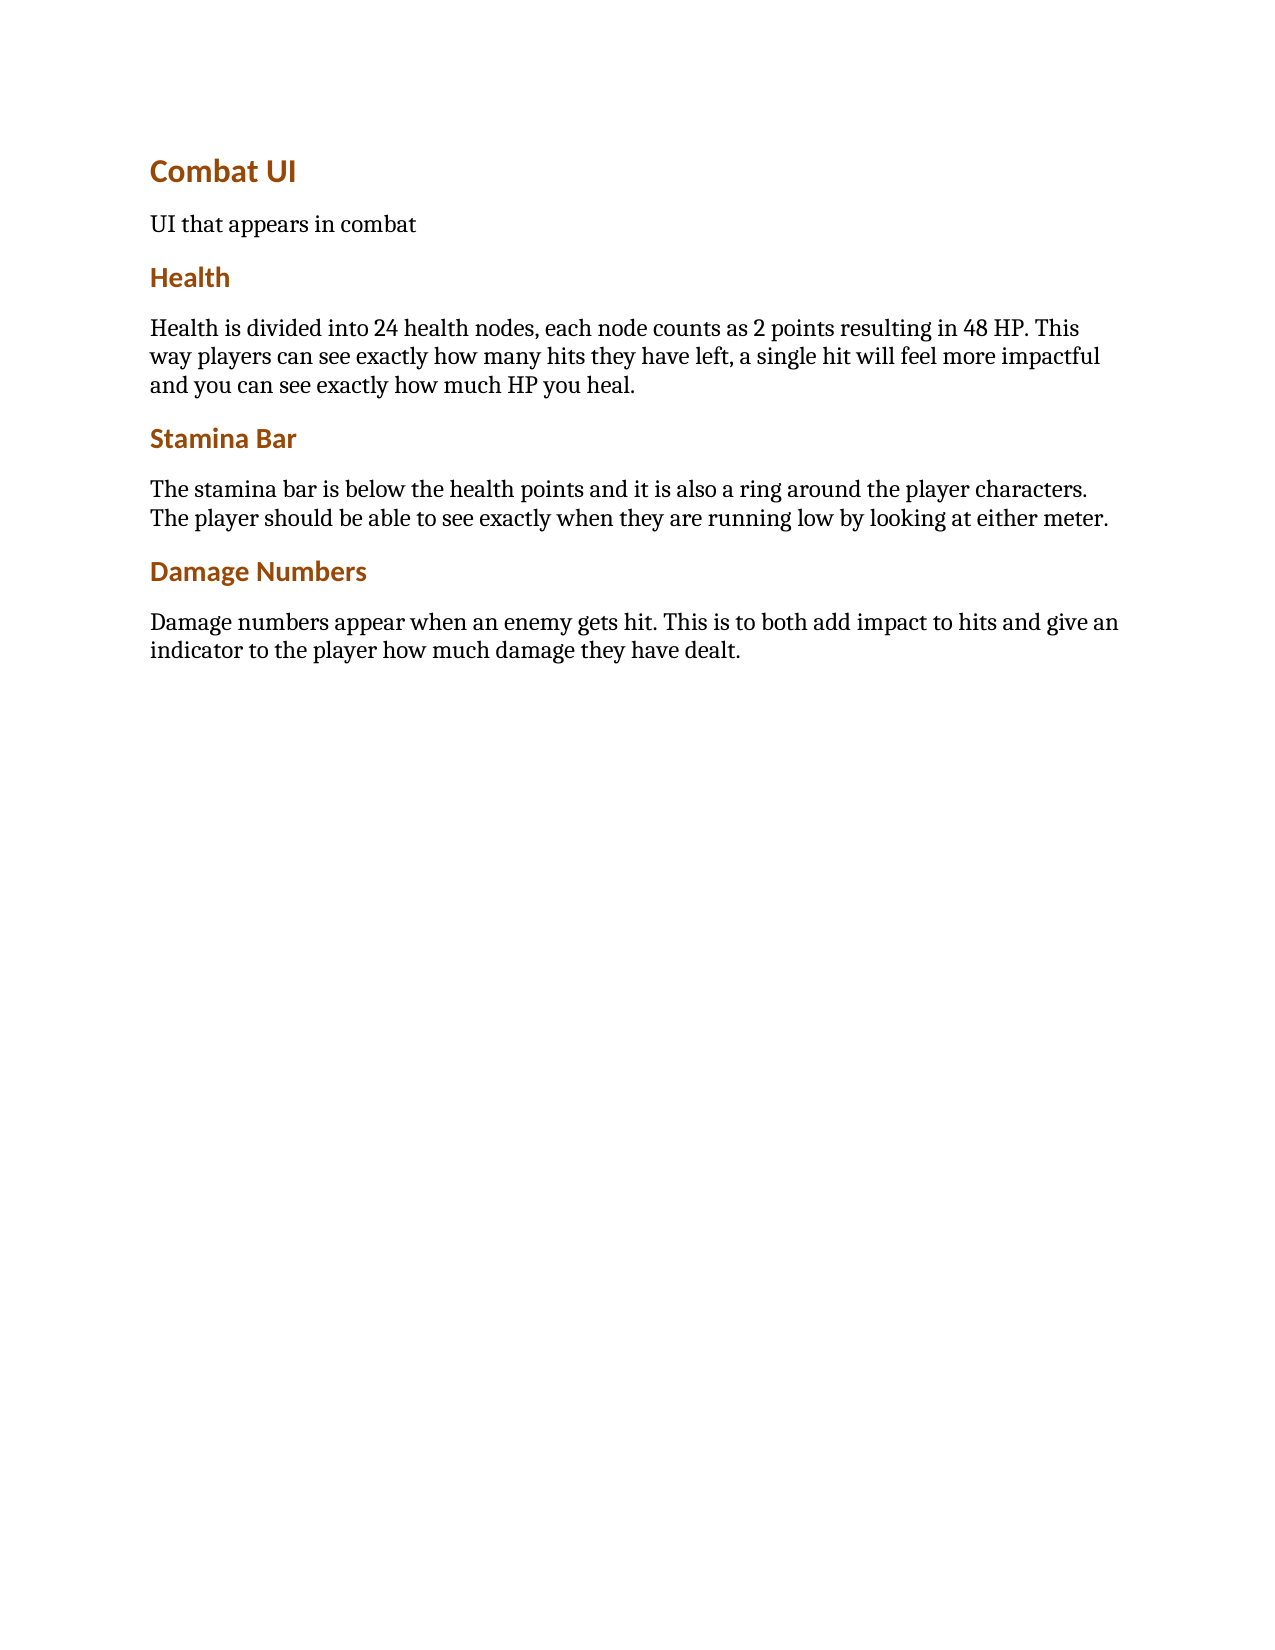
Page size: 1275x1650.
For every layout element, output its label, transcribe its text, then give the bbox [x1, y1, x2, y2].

subtitle Combat UI [150, 150, 1125, 191]
text Damage numbers appear when an enemy gets hit. This is to both add impact to hits and give an indicator to the player how much damage they have dealt. [150, 608, 1125, 665]
text UI that appears in combat [150, 209, 1125, 238]
subtitle Stamina Bar [150, 421, 1125, 456]
text Health is divided into 24 health nodes, each node counts as 2 points resulting in 48 HP. This way players can see exactly how many hits they have left, a single hit will feel more impactful and you can see exactly how much HP you heal. [150, 313, 1125, 400]
subtitle Health [150, 259, 1125, 295]
text The stamina bar is below the health points and it is also a ring around the player characters. The player should be able to see exactly when they are running low by looking at either meter. [150, 475, 1125, 532]
subtitle Damage Numbers [150, 553, 1125, 589]
